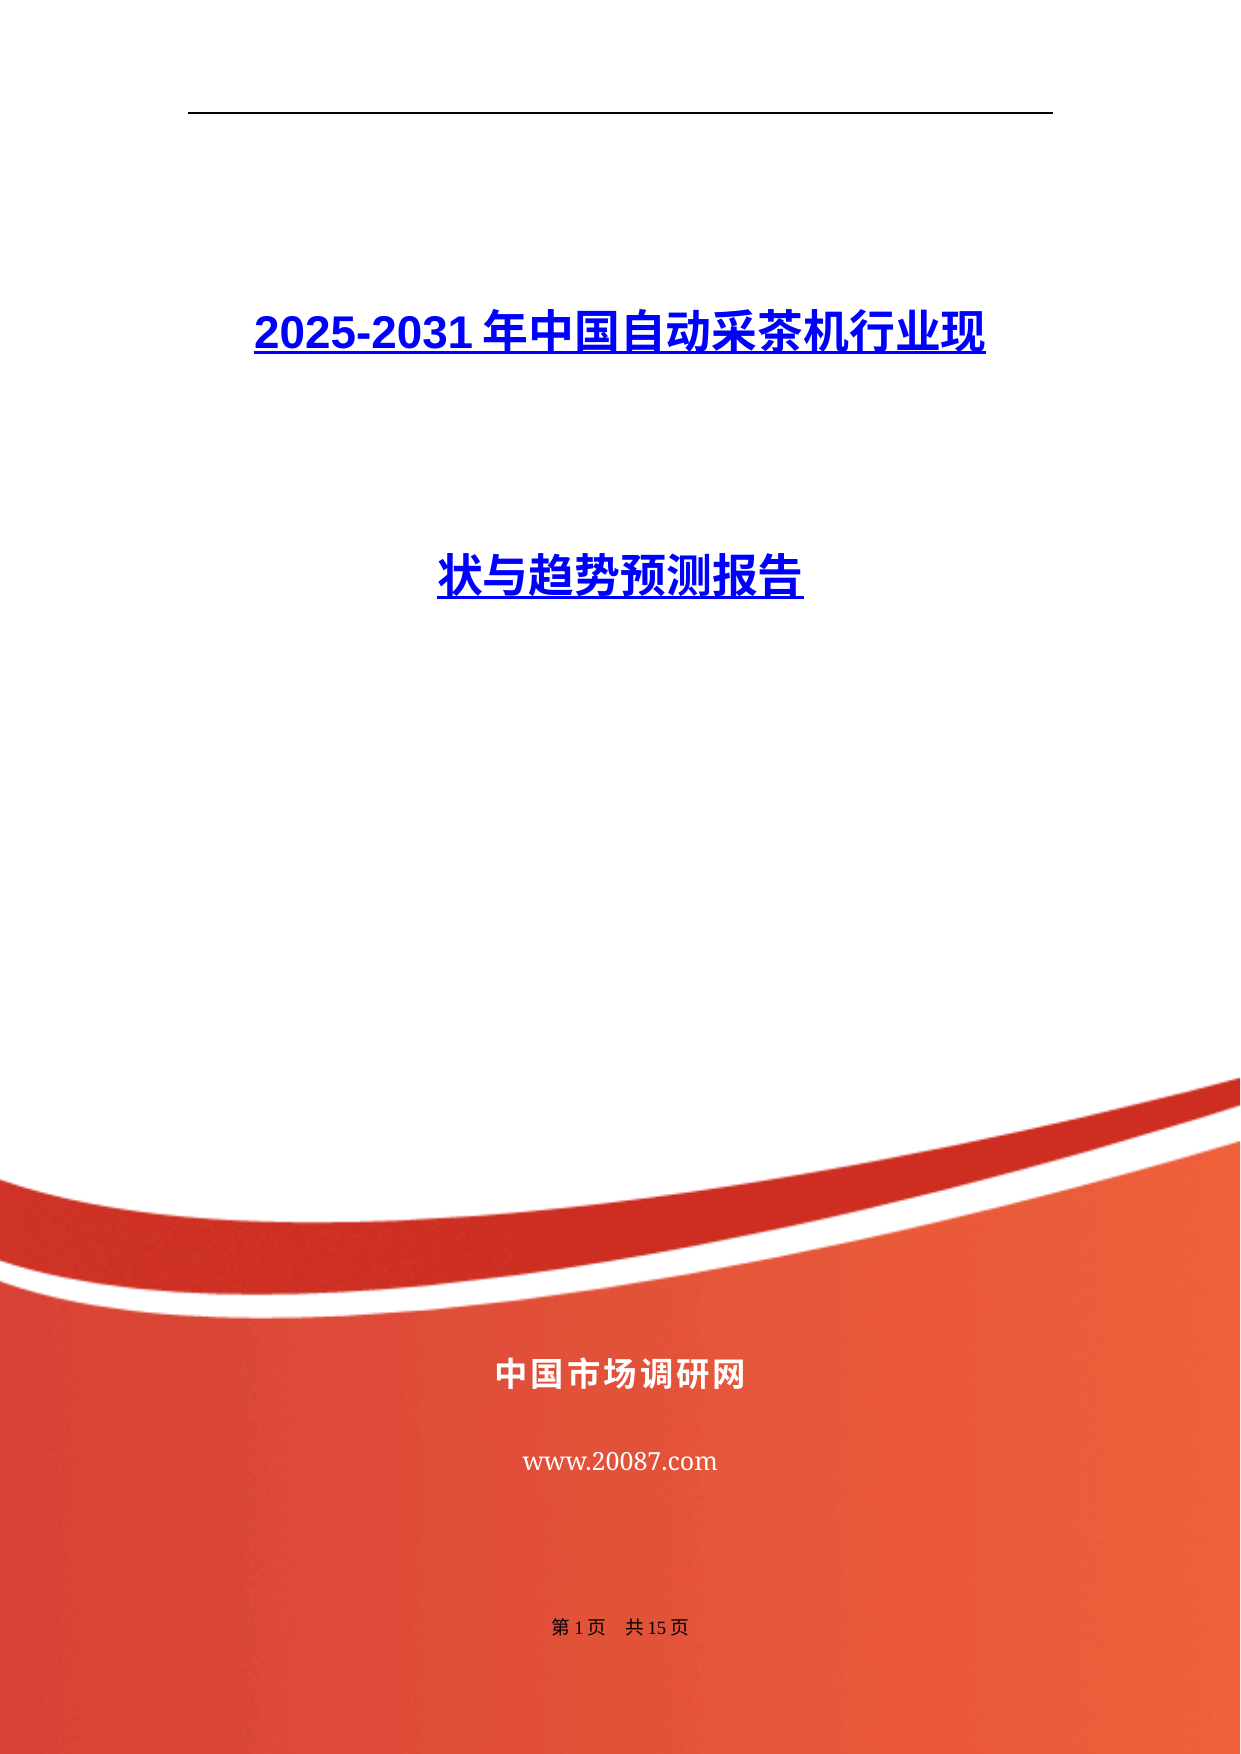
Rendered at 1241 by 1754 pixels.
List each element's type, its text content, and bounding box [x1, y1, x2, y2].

picture [0, 1006, 1241, 1754]
subtitle 中国市场调研网 [187, 1339, 1053, 1404]
text www.20087.com [187, 1428, 1053, 1493]
table_header 2025-2031年中国自动采茶机行业现状与趋势预测报告 [188, 207, 1053, 773]
